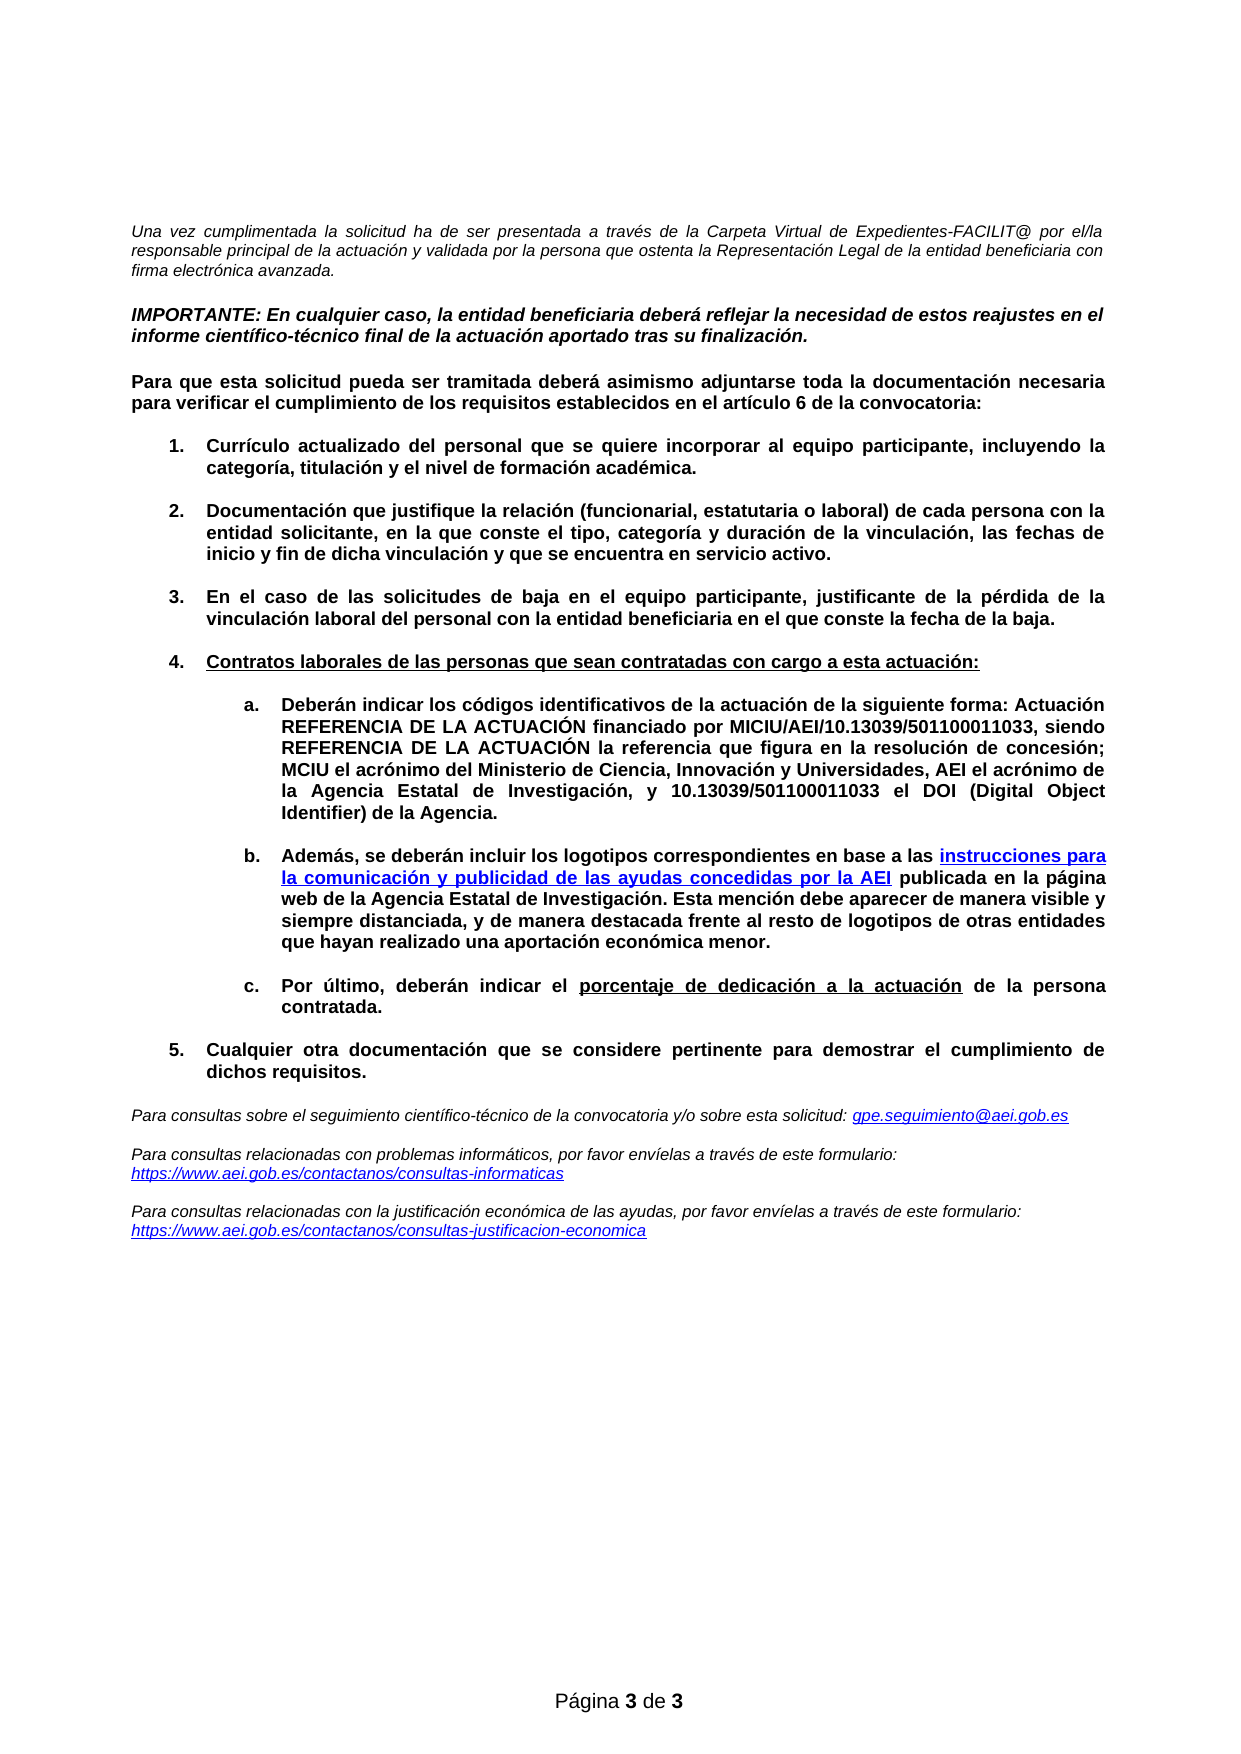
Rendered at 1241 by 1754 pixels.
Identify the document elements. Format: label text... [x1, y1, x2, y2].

text Para consultas sobre el seguimiento científico-técnico de la convocatoria y/o sobre esta solicitud: gpe.seguimiento@aei.gob.es [131, 1106, 1106, 1125]
text IMPORTANTE: En cualquier caso, la entidad beneficiaria deberá reflejar la necesidad de estos reajustes en el informe científico-técnico final de la actuación aportado tras su finalización. [131, 303, 1106, 347]
text Una vez cumplimentada la solicitud ha de ser presentada a través de la Carpeta Virtual de Expedientes-FACILIT@ por el/la responsable principal de la actuación y validada por la persona que ostenta la Representación Legal de la entidad beneficiaria con firma electrónica avanzada. [131, 222, 1106, 279]
list En el caso de las solicitudes de baja en el equipo participante, justificante de la pérdida de la vinculación laboral del personal con la entidad beneficiaria en el que conste la fecha de la baja. [169, 586, 1106, 629]
list Documentación que justifique la relación (funcionarial, estatutaria o laboral) de cada persona con la entidad solicitante, en la que conste el tipo, categoría y duración de la vinculación, las fechas de inicio y fin de dicha vinculación y que se encuentra en servicio activo. [169, 500, 1106, 565]
list Por último, deberán indicar el porcentaje de dedicación a la actuación de la persona contratada. [244, 974, 1106, 1017]
list Además, se deberán incluir los logotipos correspondientes en base a las instrucciones para la comunicación y publicidad de las ayudas concedidas por la AEI publicada en la página web de la Agencia Estatal de Investigación. Esta mención debe aparecer de manera visible y siempre distanciada, y de manera destacada frente al resto de logotipos de otras entidades que hayan realizado una aportación económica menor. [244, 845, 1106, 953]
text Para consultas relacionadas con problemas informáticos, por favor envíelas a través de este formulario: [131, 1144, 1106, 1164]
list Cualquier otra documentación que se considere pertinente para demostrar el cumplimiento de dichos requisitos. [169, 1039, 1106, 1082]
text Para que esta solicitud pueda ser tramitada deberá asimismo adjuntarse toda la documentación necesaria para verificar el cumplimiento de los requisitos establecidos en el artículo 6 de la convocatoria: [131, 371, 1106, 414]
list Currículo actualizado del personal que se quiere incorporar al equipo participante, incluyendo la categoría, titulación y el nivel de formación académica. [169, 435, 1106, 478]
list Deberán indicar los códigos identificativos de la actuación de la siguiente forma: Actuación REFERENCIA DE LA ACTUACIÓN financiado por MICIU/AEI/10.13039/501100011033, siendo REFERENCIA DE LA ACTUACIÓN la referencia que figura en la resolución de concesión; MCIU el acrónimo del Ministerio de Ciencia, Innovación y Universidades, AEI el acrónimo de la Agencia Estatal de Investigación, y 10.13039/501100011033 el DOI (Digital Object Identifier) de la Agencia. [244, 694, 1106, 823]
list Contratos laborales de las personas que sean contratadas con cargo a esta actuación: [169, 651, 1106, 672]
text https://www.aei.gob.es/contactanos/consultas-justificacion-economica [131, 1221, 1106, 1240]
text https://www.aei.gob.es/contactanos/consultas-informaticas [131, 1164, 1106, 1183]
text Para consultas relacionadas con la justificación económica de las ayudas, por favor envíelas a través de este formulario: [131, 1202, 1106, 1221]
